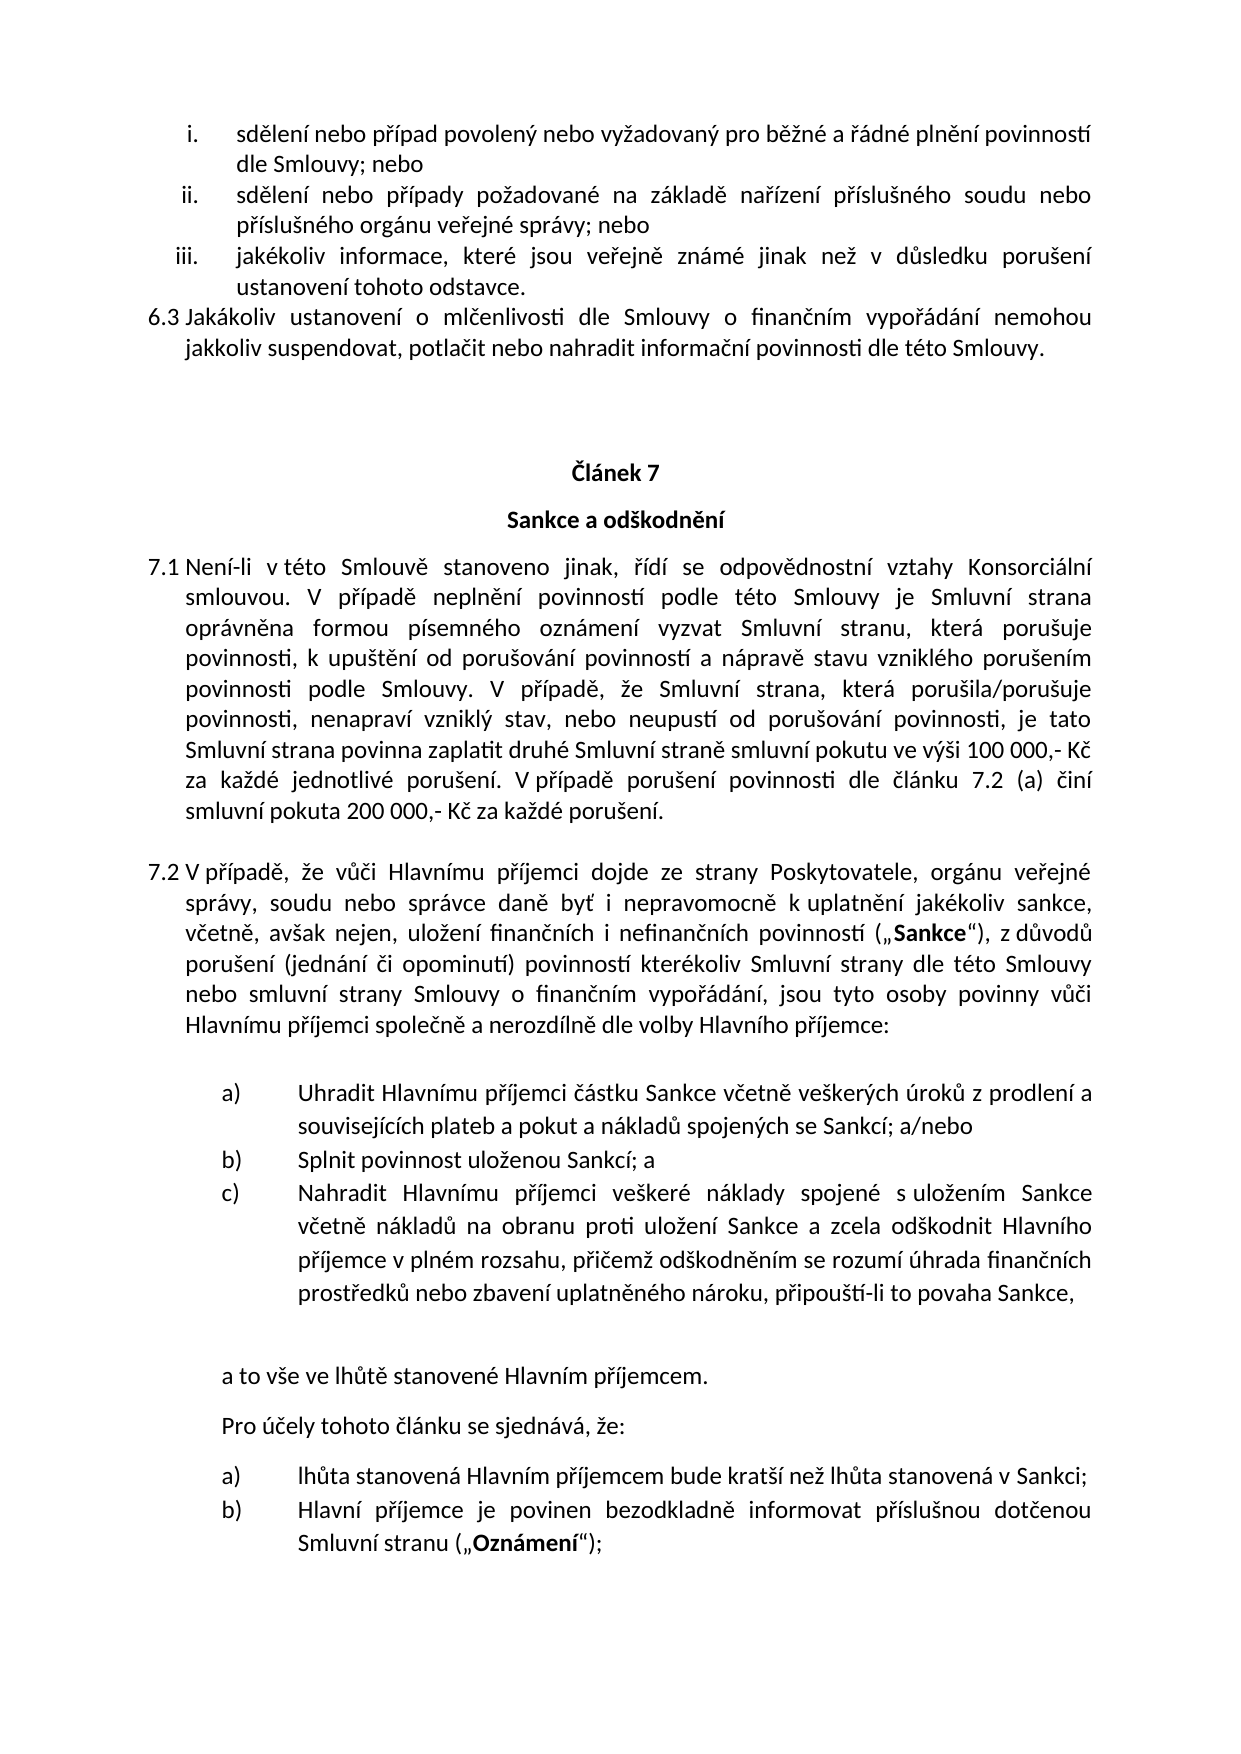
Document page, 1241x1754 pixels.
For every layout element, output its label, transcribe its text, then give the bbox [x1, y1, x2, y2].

text Pro účely tohoto článku se sjednává, že: [221, 1408, 1093, 1441]
text a to vše ve lhůtě stanovené Hlavním příjemcem. [221, 1358, 1093, 1391]
list sdělení nebo případy požadované na základě nařízení příslušného soudu nebo příslušného orgánu veřejné správy; nebo [199, 179, 1093, 240]
list Jakákoliv ustanovení o mlčenlivosti dle Smlouvy o finančním vypořádání nemohou jakkoliv suspendovat, potlačit nebo nahradit informační povinnosti dle této Smlouvy. [148, 301, 1093, 362]
list jakékoliv informace, které jsou veřejně známé jinak než v důsledku porušení ustanovení tohoto odstavce. [199, 240, 1093, 301]
list Nahradit Hlavnímu příjemci veškeré náklady spojené s uložením Sankce včetně nákladů na obranu proti uložení Sankce a zcela odškodnit Hlavního příjemce v plném rozsahu, přičemž odškodněním se rozumí úhrada finančních prostředků nebo zbavení uplatněného nároku, připouští-li to povaha Sankce, [221, 1174, 1093, 1308]
list Není-li v této Smlouvě stanoveno jinak, řídí se odpovědnostní vztahy Konsorciální smlouvou. V případě neplnění povinností podle této Smlouvy je Smluvní strana oprávněna formou písemného oznámení vyzvat Smluvní stranu, která porušuje povinnosti, k upuštění od porušování povinností a nápravě stavu vzniklého porušením povinnosti podle Smlouvy. V případě, že Smluvní strana, která porušila/porušuje povinnosti, nenapraví vzniklý stav, nebo neupustí od porušování povinnosti, je tato Smluvní strana povinna zaplatit druhé Smluvní straně smluvní pokutu ve výši 100 000,- Kč za každé jednotlivé porušení. V případě porušení povinnosti dle článku 7.2 (a) činí smluvní pokuta 200 000,- Kč za každé porušení. [148, 551, 1093, 826]
list lhůta stanovená Hlavním příjemcem bude kratší než lhůta stanovená v Sankci; [221, 1458, 1093, 1491]
list sdělení nebo případ povolený nebo vyžadovaný pro běžné a řádné plnění povinností dle Smlouvy; nebo [199, 118, 1093, 179]
list Splnit povinnost uloženou Sankcí; a [221, 1141, 1093, 1174]
list V případě, že vůči Hlavnímu příjemci dojde ze strany Poskytovatele, orgánu veřejné správy, soudu nebo správce daně byť i nepravomocně k uplatnění jakékoliv sankce, včetně, avšak nejen, uložení finančních i nefinančních povinností („Sankce“), z důvodů porušení (jednání či opominutí) povinností kterékoliv Smluvní strany dle této Smlouvy nebo smluvní strany Smlouvy o finančním vypořádání, jsou tyto osoby povinny vůči Hlavnímu příjemci společně a nerozdílně dle volby Hlavního příjemce: [148, 856, 1093, 1039]
list Uhradit Hlavnímu příjemci částku Sankce včetně veškerých úroků z prodlení a souvisejících plateb a pokut a nákladů spojených se Sankcí; a/nebo [221, 1074, 1093, 1141]
text Článek 7 [139, 457, 1093, 487]
text Sankce a odškodnění [139, 504, 1093, 534]
list Hlavní příjemce je povinen bezodkladně informovat příslušnou dotčenou Smluvní stranu („Oznámení“); [221, 1491, 1093, 1558]
